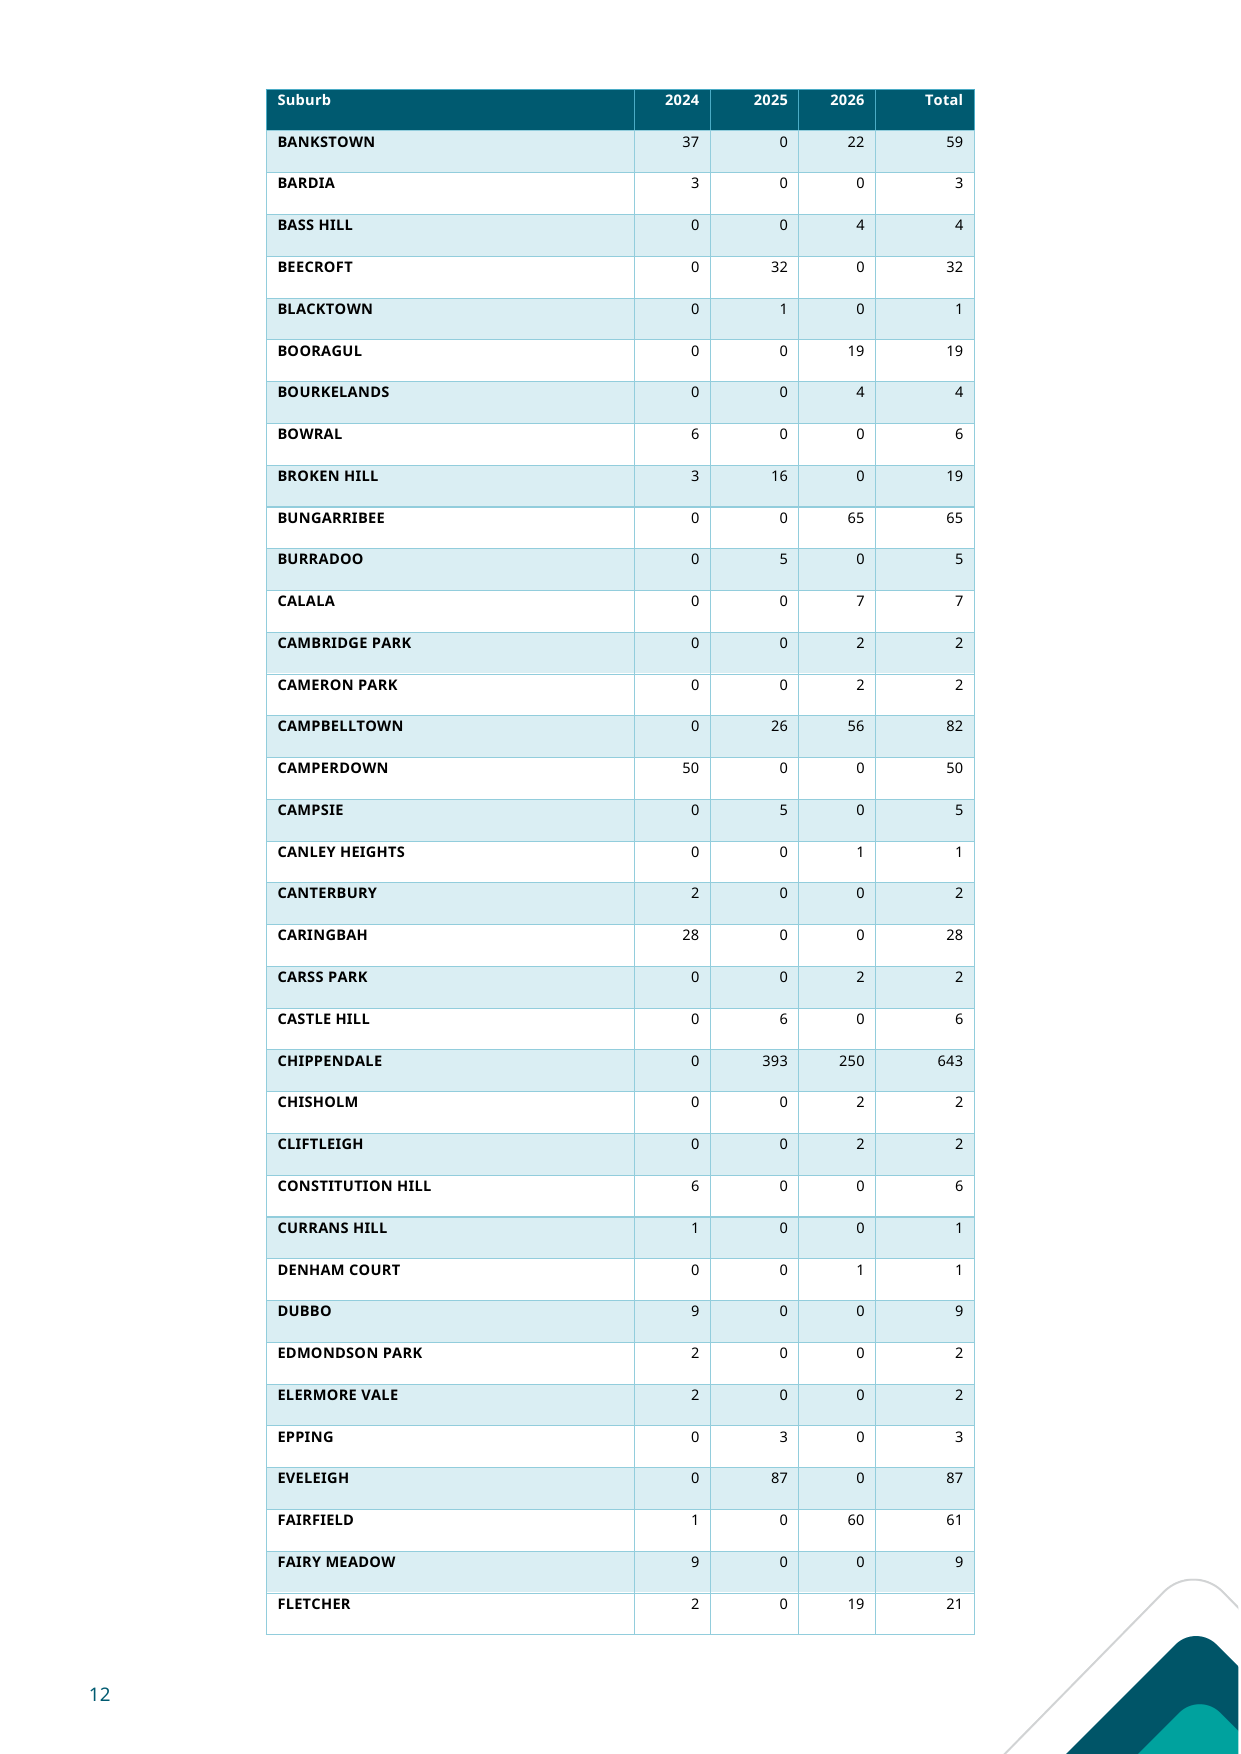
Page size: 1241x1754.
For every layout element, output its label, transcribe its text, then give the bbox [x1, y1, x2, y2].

table_cell 2 [635, 1594, 710, 1634]
table_cell 0 [635, 1092, 710, 1133]
table_cell 0 [635, 549, 710, 590]
table_cell 2 [799, 967, 875, 1008]
table_cell FAIRFIELD [267, 1510, 634, 1551]
table_cell 2 [876, 1343, 974, 1383]
table_cell 0 [799, 1343, 875, 1383]
table_cell 5 [876, 800, 974, 841]
table_cell DENHAM COURT [267, 1259, 634, 1300]
table_cell 2 [799, 1092, 875, 1133]
table_cell 5 [711, 800, 798, 841]
table_cell 28 [876, 925, 974, 966]
table_cell 82 [876, 716, 974, 757]
table_cell 0 [799, 1176, 875, 1216]
table_cell EPPING [267, 1426, 634, 1467]
table_cell 32 [876, 257, 974, 297]
table_cell BLACKTOWN [267, 299, 634, 339]
table_cell 0 [799, 1552, 875, 1592]
table_cell CAMERON PARK [267, 675, 634, 715]
table_cell 0 [635, 340, 710, 381]
table_cell 26 [711, 716, 798, 757]
table_cell 0 [711, 215, 798, 256]
table_cell 0 [635, 257, 710, 297]
table_cell CHIPPENDALE [267, 1050, 634, 1091]
table_cell 0 [711, 508, 798, 548]
table_cell 1 [799, 842, 875, 882]
table_cell 87 [876, 1468, 974, 1509]
table_cell 643 [876, 1050, 974, 1091]
table_cell 56 [799, 716, 875, 757]
table_cell 0 [711, 1218, 798, 1258]
table_cell 0 [711, 1510, 798, 1551]
table_cell 0 [635, 967, 710, 1008]
picture [1140, 1705, 1239, 1754]
table_cell 0 [799, 1301, 875, 1342]
table_cell BANKSTOWN [267, 131, 634, 172]
table_cell 0 [711, 675, 798, 715]
picture [0, 1560, 1239, 1754]
table_cell 1 [876, 299, 974, 339]
table_cell 4 [876, 215, 974, 256]
table_cell 0 [799, 883, 875, 924]
table_cell 6 [635, 424, 710, 464]
table_cell CAMPSIE [267, 800, 634, 841]
table_cell CAMBRIDGE PARK [267, 633, 634, 673]
table_cell 1 [876, 1259, 974, 1300]
table_cell 0 [635, 215, 710, 256]
table_cell 0 [711, 1134, 798, 1175]
table_cell 37 [635, 131, 710, 172]
table_cell 19 [876, 340, 974, 381]
table_cell 5 [876, 549, 974, 590]
table_cell 0 [711, 591, 798, 632]
table_cell 0 [711, 1552, 798, 1592]
table_cell 0 [711, 1092, 798, 1133]
table_header 2024 [635, 90, 710, 130]
table_cell 21 [876, 1594, 974, 1634]
table_cell 50 [635, 758, 710, 799]
table_cell 59 [876, 131, 974, 172]
table_cell 2 [635, 883, 710, 924]
table_cell 0 [799, 1009, 875, 1049]
table_cell 0 [635, 508, 710, 548]
table_cell 0 [711, 1594, 798, 1634]
table_cell 0 [635, 591, 710, 632]
table_cell FAIRY MEADOW [267, 1552, 634, 1592]
table_cell 0 [799, 800, 875, 841]
table_header 2026 [799, 90, 875, 130]
table_cell 0 [711, 173, 798, 214]
table_cell CONSTITUTION HILL [267, 1176, 634, 1216]
table_cell FLETCHER [267, 1594, 634, 1634]
table_cell 7 [799, 591, 875, 632]
table_cell 2 [876, 675, 974, 715]
table_cell 0 [635, 675, 710, 715]
table_cell CANTERBURY [267, 883, 634, 924]
table_cell BOORAGUL [267, 340, 634, 381]
table_cell 2 [876, 1385, 974, 1425]
table_cell 0 [799, 173, 875, 214]
table_cell 32 [711, 257, 798, 297]
table_cell 0 [711, 758, 798, 799]
table_cell 6 [635, 1176, 710, 1216]
table_cell 1 [876, 842, 974, 882]
table_cell 0 [711, 1343, 798, 1383]
table_cell 2 [876, 1134, 974, 1175]
table_cell DUBBO [267, 1301, 634, 1342]
table_cell BEECROFT [267, 257, 634, 297]
table_cell 2 [635, 1385, 710, 1425]
table_cell 0 [635, 1050, 710, 1091]
table_cell 0 [635, 382, 710, 423]
table_cell 4 [799, 215, 875, 256]
table_cell 5 [711, 549, 798, 590]
table_cell 65 [799, 508, 875, 548]
table_cell 2 [876, 883, 974, 924]
table_cell 0 [711, 842, 798, 882]
table_cell 1 [711, 299, 798, 339]
table_cell 2 [799, 675, 875, 715]
table_cell 0 [635, 1009, 710, 1049]
table_cell 0 [711, 340, 798, 381]
table_cell 87 [711, 1468, 798, 1509]
table_cell CURRANS HILL [267, 1218, 634, 1258]
table_cell 0 [799, 1218, 875, 1258]
table_cell 0 [799, 1426, 875, 1467]
table_cell 0 [635, 1426, 710, 1467]
table_cell CAMPBELLTOWN [267, 716, 634, 757]
table_cell 0 [799, 299, 875, 339]
table_cell 4 [799, 382, 875, 423]
table_cell 0 [711, 1301, 798, 1342]
table_cell 0 [799, 466, 875, 506]
table_cell 0 [799, 549, 875, 590]
table_cell 0 [711, 883, 798, 924]
table_cell 0 [635, 1259, 710, 1300]
table_cell BARDIA [267, 173, 634, 214]
table_cell 3 [876, 1426, 974, 1467]
table_cell 50 [876, 758, 974, 799]
table_cell 0 [711, 925, 798, 966]
table_header Total [876, 90, 974, 130]
table_cell 0 [711, 131, 798, 172]
table_cell 2 [635, 1343, 710, 1383]
table_cell 0 [799, 1385, 875, 1425]
table_cell 2 [876, 967, 974, 1008]
table_cell BASS HILL [267, 215, 634, 256]
table_cell 61 [876, 1510, 974, 1551]
table_cell BROKEN HILL [267, 466, 634, 506]
table_cell 0 [799, 1468, 875, 1509]
table_header 2025 [711, 90, 798, 130]
table_cell 2 [876, 1092, 974, 1133]
table_cell BURRADOO [267, 549, 634, 590]
table_cell 9 [876, 1552, 974, 1592]
table_cell 0 [799, 257, 875, 297]
table_cell CANLEY HEIGHTS [267, 842, 634, 882]
table_cell CLIFTLEIGH [267, 1134, 634, 1175]
table_cell 3 [635, 173, 710, 214]
table_cell 6 [876, 1009, 974, 1049]
table_cell BUNGARRIBEE [267, 508, 634, 548]
table_cell CASTLE HILL [267, 1009, 634, 1049]
table_cell 0 [711, 382, 798, 423]
table_cell 3 [711, 1426, 798, 1467]
table_cell 0 [711, 967, 798, 1008]
table_cell BOURKELANDS [267, 382, 634, 423]
table_cell 3 [876, 173, 974, 214]
table_cell 16 [711, 466, 798, 506]
table_cell 3 [635, 466, 710, 506]
table_cell 9 [635, 1301, 710, 1342]
table_cell 0 [711, 633, 798, 673]
table_cell 1 [799, 1259, 875, 1300]
table_cell 65 [876, 508, 974, 548]
table_cell 0 [711, 1385, 798, 1425]
table_header Suburb [267, 90, 634, 130]
table_cell 1 [635, 1218, 710, 1258]
table_cell 0 [711, 1176, 798, 1216]
table_cell 9 [876, 1301, 974, 1342]
table_cell 28 [635, 925, 710, 966]
table_cell EDMONDSON PARK [267, 1343, 634, 1383]
table_cell 0 [635, 299, 710, 339]
table_cell 7 [876, 591, 974, 632]
table_cell 9 [635, 1552, 710, 1592]
table_cell 0 [799, 758, 875, 799]
table_cell 0 [635, 633, 710, 673]
table_cell 0 [711, 1259, 798, 1300]
table_cell 0 [635, 842, 710, 882]
table_cell 2 [876, 633, 974, 673]
table_cell 6 [711, 1009, 798, 1049]
table_cell 0 [635, 800, 710, 841]
table_cell 0 [799, 424, 875, 464]
table_cell CARSS PARK [267, 967, 634, 1008]
table_cell CHISHOLM [267, 1092, 634, 1133]
table_cell 19 [876, 466, 974, 506]
table_cell 0 [635, 716, 710, 757]
table_cell EVELEIGH [267, 1468, 634, 1509]
table_cell 60 [799, 1510, 875, 1551]
table_cell CARINGBAH [267, 925, 634, 966]
table_cell ELERMORE VALE [267, 1385, 634, 1425]
table_cell 19 [799, 340, 875, 381]
table_cell 2 [799, 1134, 875, 1175]
table_cell 0 [711, 424, 798, 464]
table_cell 250 [799, 1050, 875, 1091]
table_cell 4 [876, 382, 974, 423]
table_cell 22 [799, 131, 875, 172]
table_cell CALALA [267, 591, 634, 632]
table_cell 0 [635, 1134, 710, 1175]
table_cell BOWRAL [267, 424, 634, 464]
table_cell 6 [876, 424, 974, 464]
table_cell 19 [799, 1594, 875, 1634]
table_cell 1 [635, 1510, 710, 1551]
table_cell 0 [635, 1468, 710, 1509]
table_cell 1 [876, 1218, 974, 1258]
table_cell 0 [799, 925, 875, 966]
table_cell CAMPERDOWN [267, 758, 634, 799]
table_cell 393 [711, 1050, 798, 1091]
table_cell 2 [799, 633, 875, 673]
table_cell 6 [876, 1176, 974, 1216]
